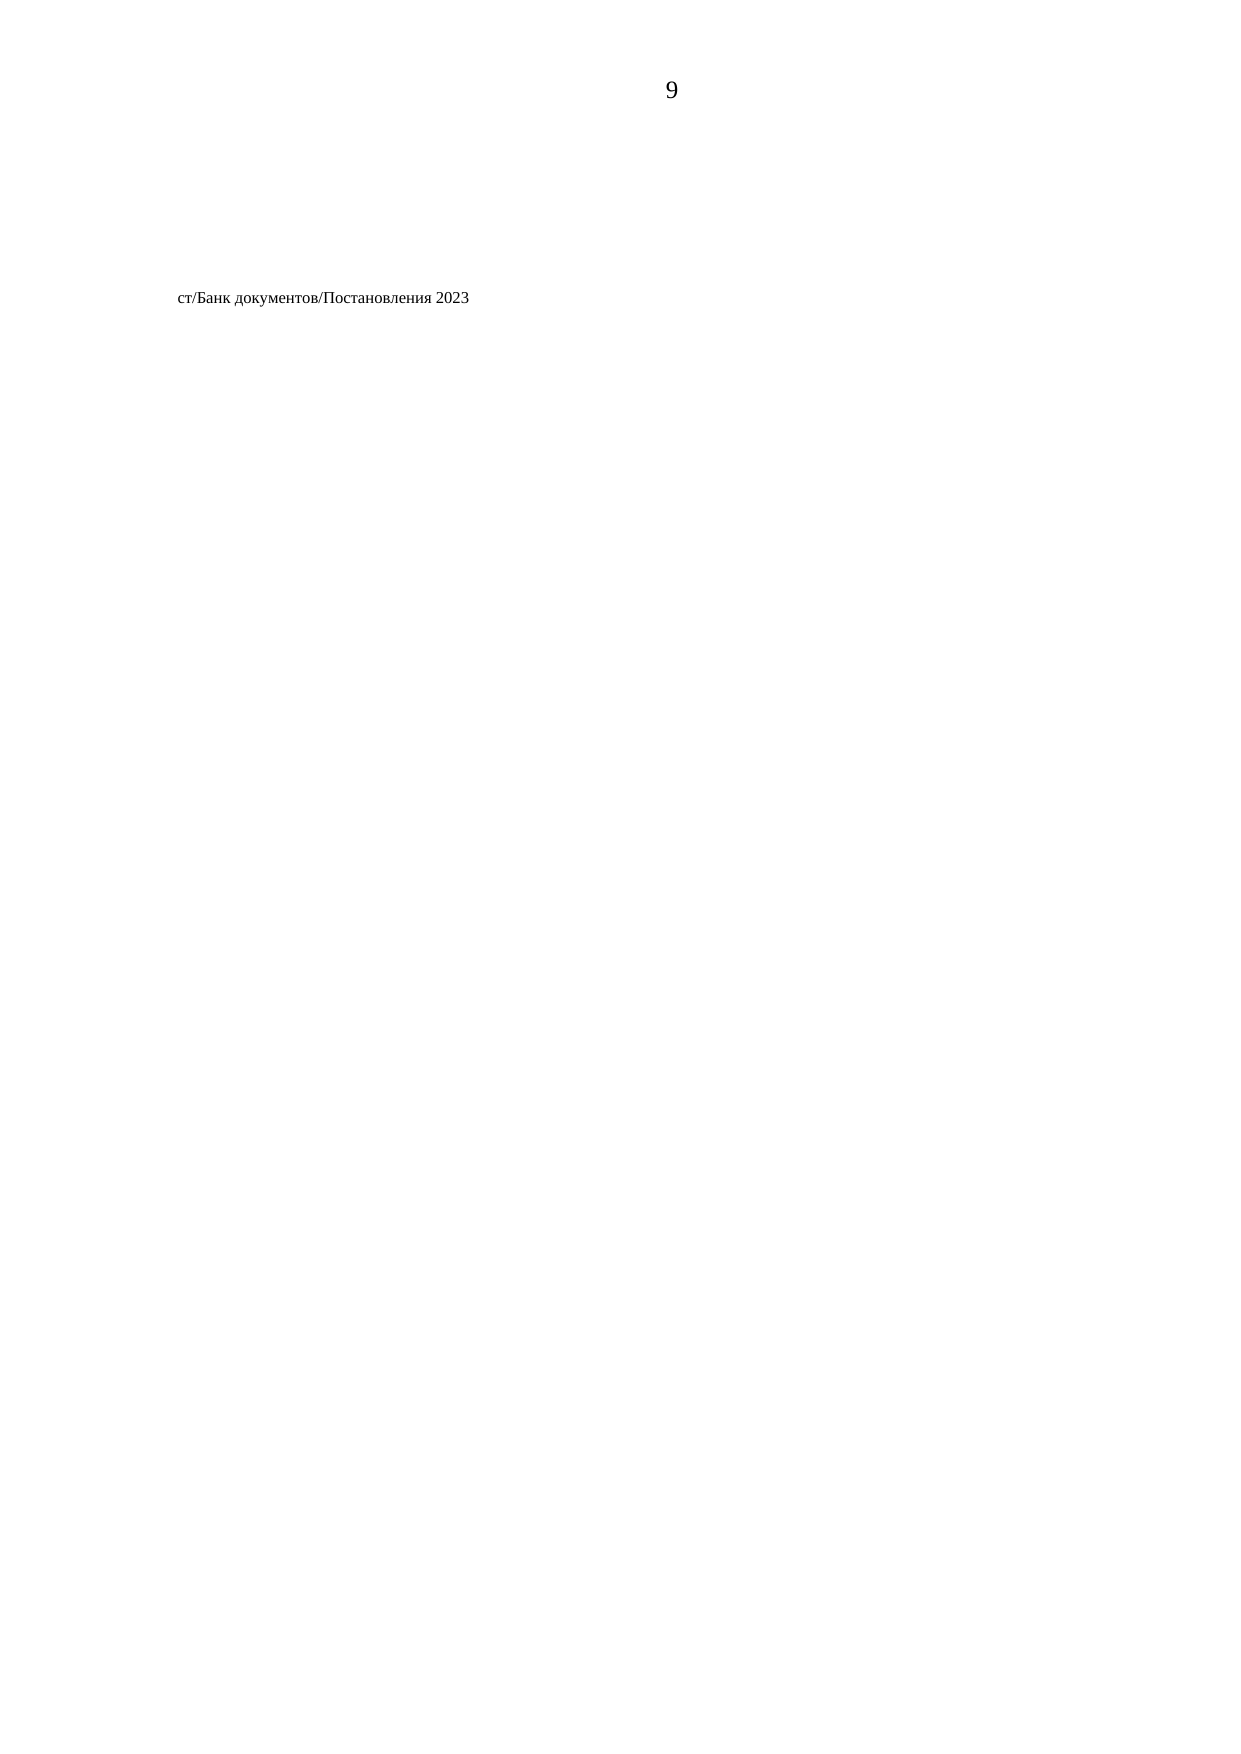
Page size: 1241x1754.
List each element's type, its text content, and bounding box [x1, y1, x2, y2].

text ст/Банк документов/Постановления 2023 [177, 288, 1166, 307]
